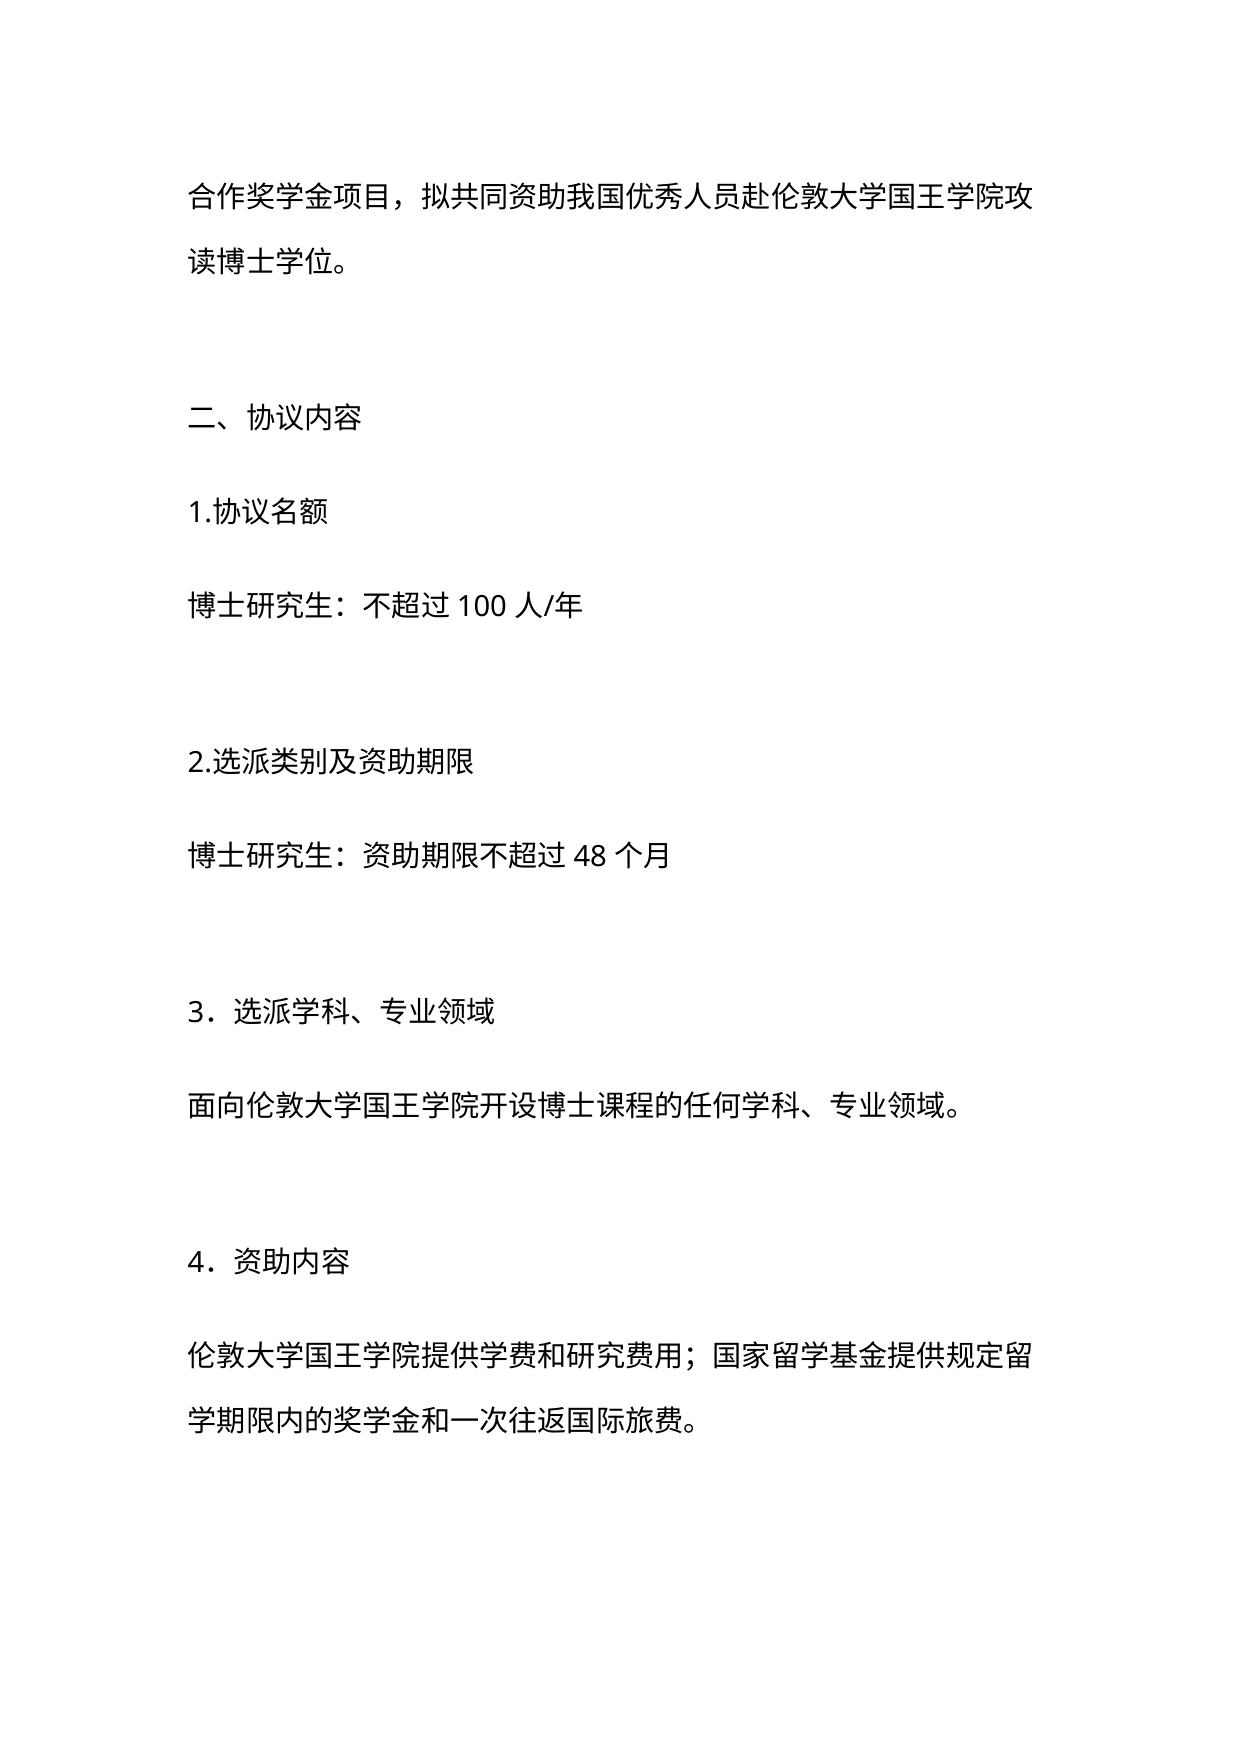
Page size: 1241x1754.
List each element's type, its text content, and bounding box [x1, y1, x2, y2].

text 1.协议名额 [187, 477, 1053, 542]
text 伦敦大学国王学院提供学费和研究费用；国家留学基金提供规定留学期限内的奖学金和一次往返国际旅费。 [187, 1321, 1053, 1451]
text 面向伦敦大学国王学院开设博士课程的任何学科、专业领域。 [187, 1071, 1053, 1136]
text 二、协议内容 [187, 383, 1053, 448]
text 4．资助内容 [187, 1227, 1053, 1292]
text 博士研究生：资助期限不超过 48 个月 [187, 821, 1053, 886]
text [187, 162, 1053, 292]
text 3．选派学科、专业领域 [187, 977, 1053, 1042]
text 2.选派类别及资助期限 [187, 727, 1053, 792]
text 博士研究生：不超过 100 人/年 [187, 571, 1053, 636]
